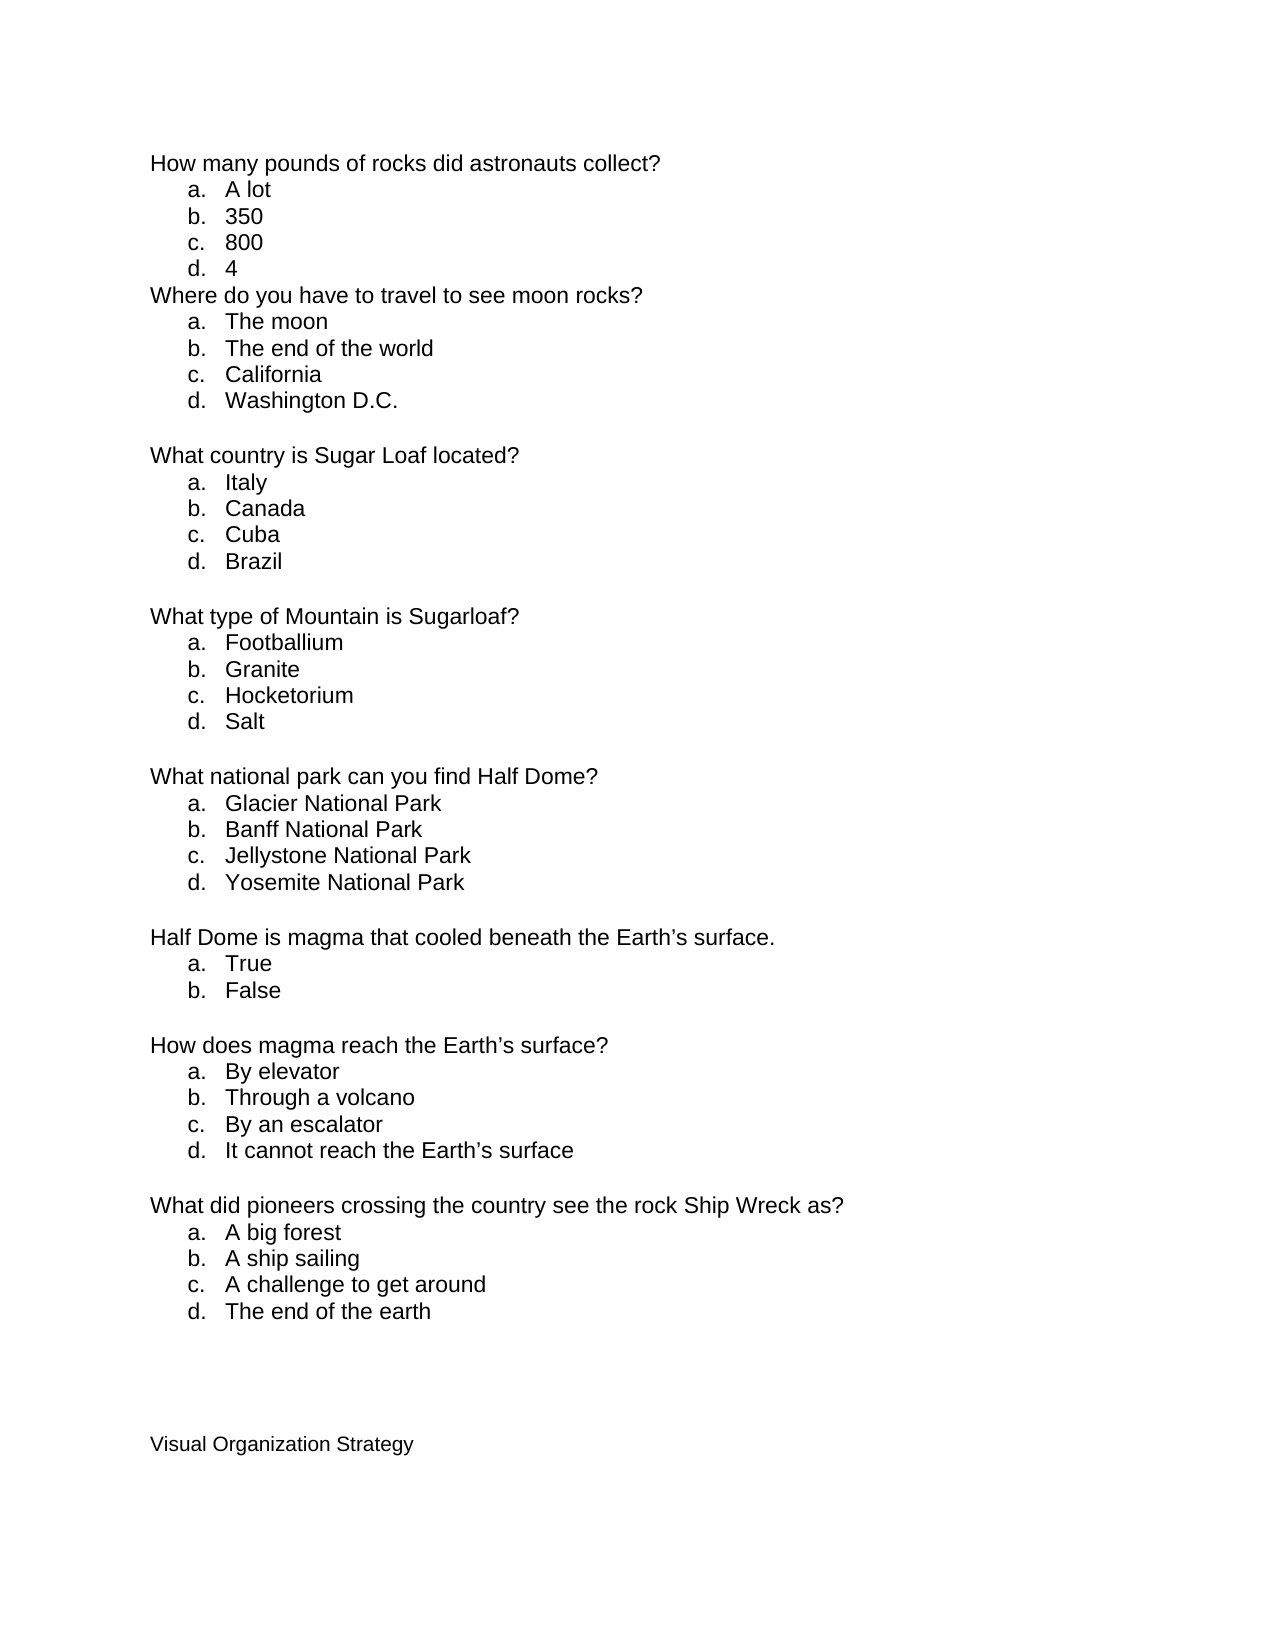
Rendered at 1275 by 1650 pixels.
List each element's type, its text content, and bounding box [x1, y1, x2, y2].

list Glacier National Park [187, 790, 1125, 816]
list False [187, 977, 1125, 1003]
list Footballium [187, 629, 1125, 656]
list Through a volcano [187, 1084, 1125, 1111]
text What did pioneers crossing the country see the rock Ship Wreck as? [150, 1192, 1125, 1218]
list Granite [187, 656, 1125, 682]
list Banff National Park [187, 816, 1125, 842]
list Cuba [187, 521, 1125, 548]
list 800 [187, 229, 1125, 255]
list A challenge to get around [187, 1271, 1125, 1298]
list By elevator [187, 1058, 1125, 1084]
list California [187, 361, 1125, 387]
list A ship sailing [187, 1245, 1125, 1271]
list True [187, 950, 1125, 977]
text How many pounds of rocks did astronauts collect? [150, 150, 1125, 176]
list A lot [187, 176, 1125, 203]
list Canada [187, 495, 1125, 521]
text Visual Organization Strategy [150, 1432, 1125, 1456]
list Hocketorium [187, 682, 1125, 708]
list By an escalator [187, 1111, 1125, 1137]
text What country is Sugar Loaf located? [150, 442, 1125, 469]
list Jellystone National Park [187, 842, 1125, 869]
list It cannot reach the Earth’s surface [187, 1137, 1125, 1163]
list Italy [187, 469, 1125, 495]
list Brazil [187, 548, 1125, 574]
text What national park can you find Half Dome? [150, 763, 1125, 790]
list The moon [187, 308, 1125, 334]
text What type of Mountain is Sugarloaf? [150, 603, 1125, 629]
text Where do you have to travel to see moon rocks? [150, 282, 1125, 308]
list The end of the earth [187, 1298, 1125, 1324]
list Yosemite National Park [187, 869, 1125, 895]
list Washington D.C. [187, 387, 1125, 413]
list A big forest [187, 1218, 1125, 1245]
text How does magma reach the Earth’s surface? [150, 1032, 1125, 1058]
text Half Dome is magma that cooled beneath the Earth’s surface. [150, 924, 1125, 950]
list Salt [187, 708, 1125, 734]
list 350 [187, 203, 1125, 229]
list The end of the world [187, 334, 1125, 361]
list 4 [187, 255, 1125, 282]
